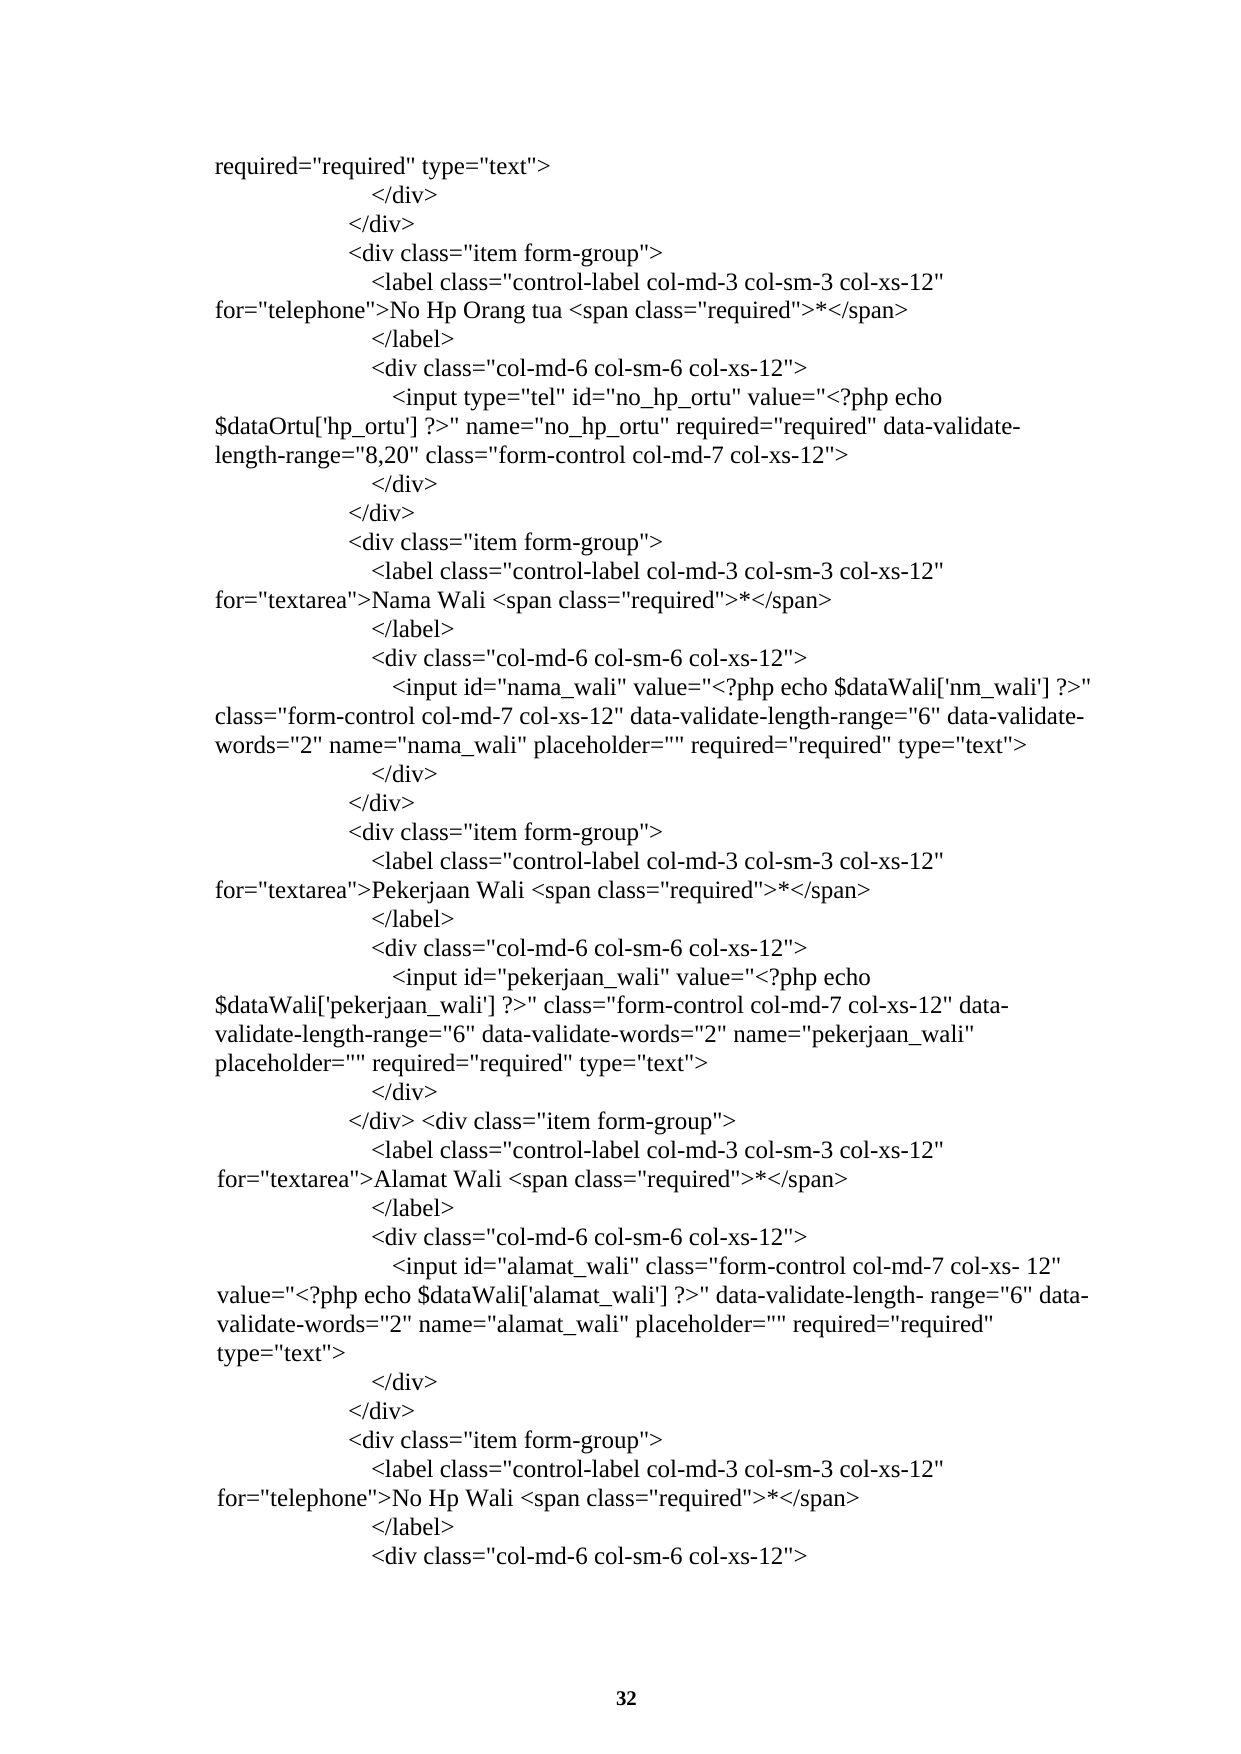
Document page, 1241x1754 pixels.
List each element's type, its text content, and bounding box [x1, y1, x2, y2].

text </div> [348, 209, 1093, 238]
text </label> [217, 1193, 1093, 1222]
text <div class="item form-group"> [348, 1425, 1093, 1454]
text </div> [348, 1396, 1093, 1425]
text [214, 151, 1093, 180]
text </div> [214, 1078, 1093, 1107]
text <div class="col-md-6 col-sm-6 col-xs-12"> [214, 643, 1093, 672]
text </label> [214, 614, 1093, 643]
text <label class="control-label col-md-3 col-sm-3 col-xs-12" for="textarea">Pekerjaan Wali <span class="required">*</span> [214, 846, 1093, 904]
text </div> [214, 759, 1093, 788]
text </div> [214, 180, 1093, 209]
text </div> [348, 788, 1093, 817]
text <input type="tel" id="no_hp_ortu" value="<?php echo $dataOrtu['hp_ortu'] ?>" name="no_hp_ortu" required="required" data-validate- length-range="8,20" class="form-control col-md-7 col-xs-12"> [214, 383, 1093, 469]
text </div> <div class="item form-group"> [348, 1107, 1093, 1136]
text <label class="control-label col-md-3 col-sm-3 col-xs-12" for="telephone">No Hp Orang tua <span class="required">*</span> [214, 267, 1093, 325]
text <div class="item form-group"> [348, 238, 1093, 267]
text <label class="control-label col-md-3 col-sm-3 col-xs-12" for="telephone">No Hp Wali <span class="required">*</span> [217, 1454, 1093, 1512]
text </div> [214, 469, 1093, 498]
text </label> [214, 325, 1093, 354]
text <input id="alamat_wali" class="form-control col-md-7 col-xs- 12" value="<?php echo $dataWali['alamat_wali'] ?>" data-validate-length- range="6" data-validate-words="2" name="alamat_wali" placeholder="" required="required" type="text"> [217, 1251, 1093, 1367]
text <input id="nama_wali" value="<?php echo $dataWali['nm_wali'] ?>" class="form-control col-md-7 col-xs-12" data-validate-length-range="6" data-validate-words="2" name="nama_wali" placeholder="" required="required" type="text"> [214, 672, 1093, 759]
text </label> [217, 1512, 1093, 1541]
text </label> [214, 904, 1093, 933]
text <div class="item form-group"> [348, 817, 1093, 846]
text <div class="col-md-6 col-sm-6 col-xs-12"> [214, 933, 1093, 962]
text <div class="col-md-6 col-sm-6 col-xs-12"> [217, 1541, 1093, 1570]
text </div> [348, 498, 1093, 527]
text <div class="col-md-6 col-sm-6 col-xs-12"> [214, 354, 1093, 383]
text </div> [217, 1367, 1093, 1396]
text <label class="control-label col-md-3 col-sm-3 col-xs-12" for="textarea">Nama Wali <span class="required">*</span> [214, 556, 1093, 614]
text <input id="pekerjaan_wali" value="<?php echo $dataWali['pekerjaan_wali'] ?>" class="form-control col-md-7 col-xs-12" data- validate-length-range="6" data-validate-words="2" name="pekerjaan_wali" placeholder="" required="required" type="text"> [214, 962, 1093, 1078]
text <label class="control-label col-md-3 col-sm-3 col-xs-12" for="textarea">Alamat Wali <span class="required">*</span> [217, 1136, 1093, 1193]
text <div class="col-md-6 col-sm-6 col-xs-12"> [217, 1222, 1093, 1251]
text <div class="item form-group"> [348, 527, 1093, 556]
